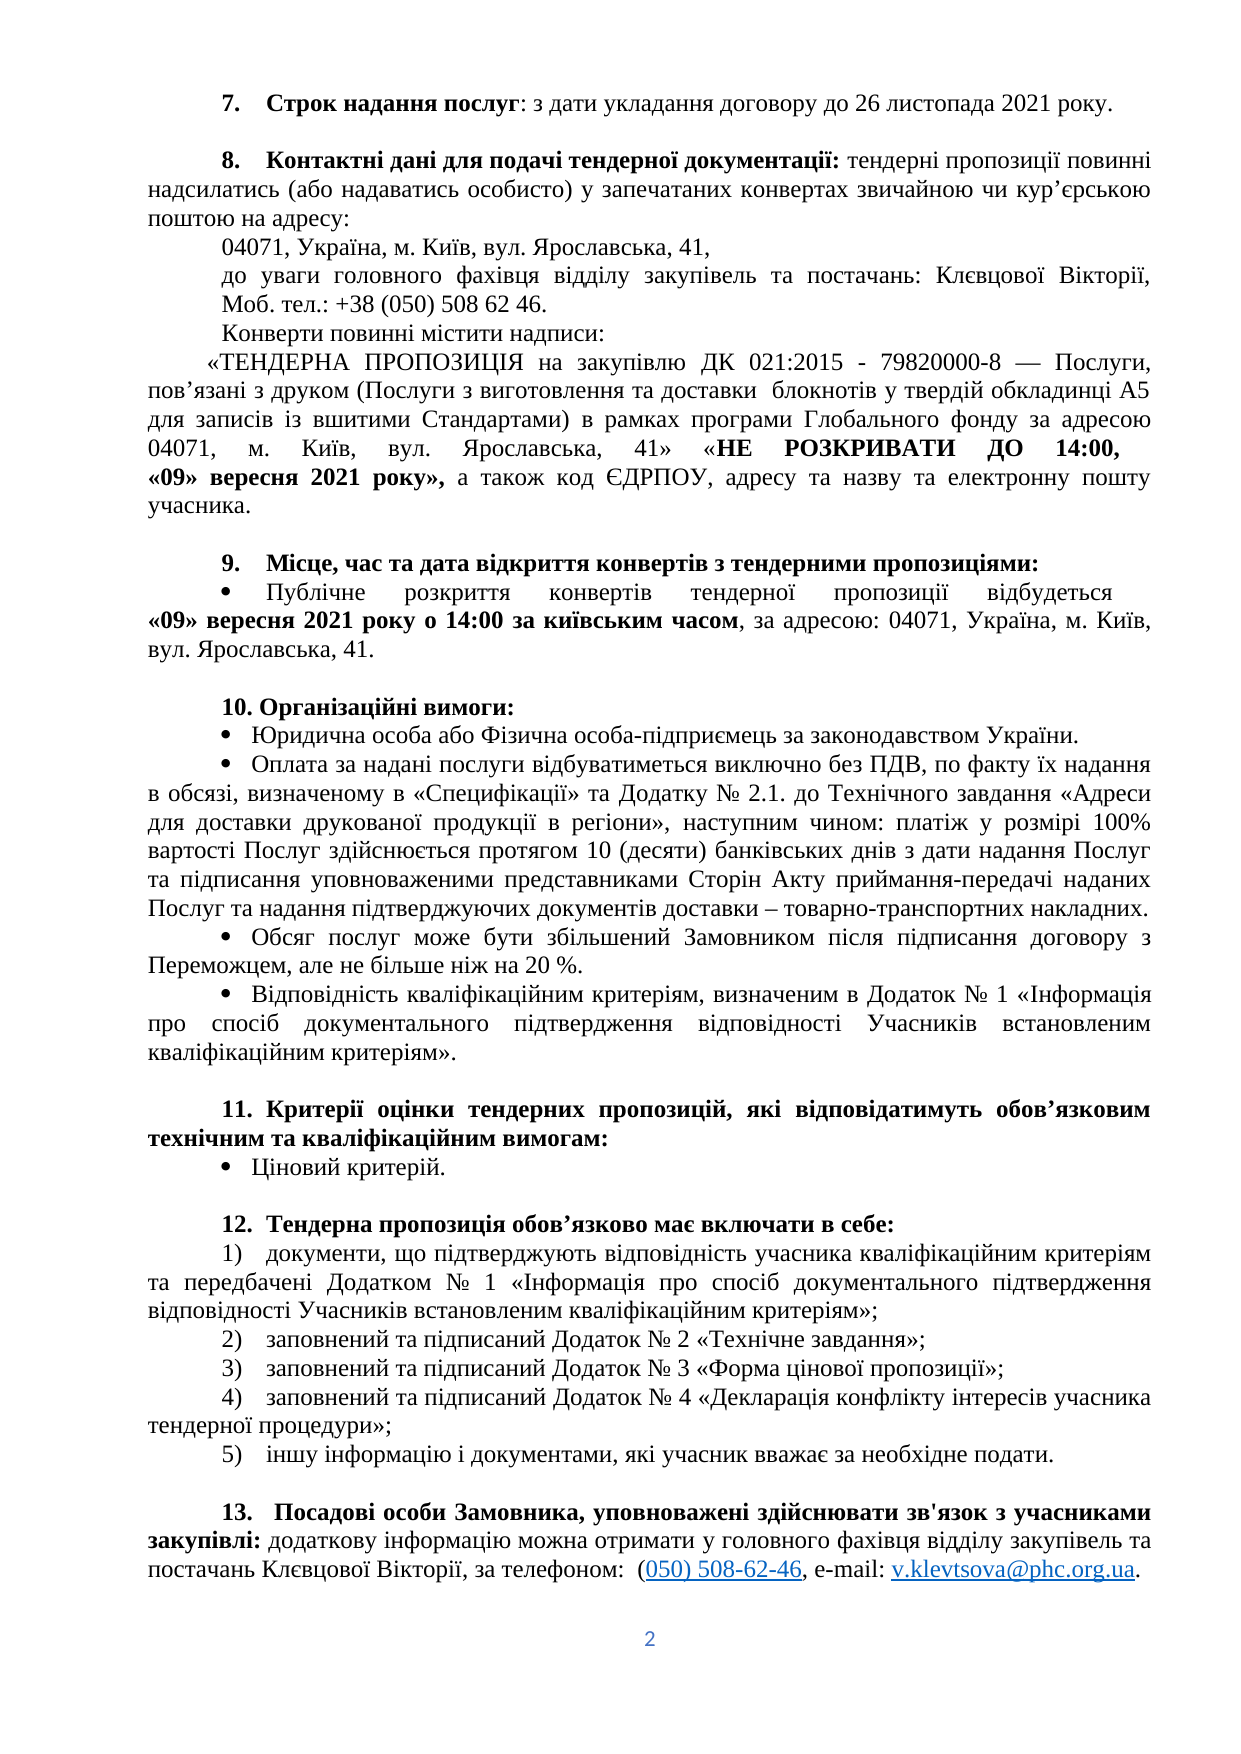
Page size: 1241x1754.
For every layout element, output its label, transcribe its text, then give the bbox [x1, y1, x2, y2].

list Тендерна пропозиція обов’язково має включати в себе: [221, 1209, 1152, 1238]
list заповнений та підписаний Додаток № 3 «Форма цінової пропозиції»; [148, 1353, 1152, 1382]
text «ТЕНДЕРНА ПРОПОЗИЦІЯ на закупівлю ДК 021:2015 - 79820000-8 — Послуги, пов’язані з друком (Послуги з виготовлення та доставки блокнотів у твердій обкладинці А5 для записів із вшитими Стандартами) в рамках програми Глобального фонду за адресою 04071, м. Київ, вул. Ярославська, 41» «НЕ РОЗКРИВАТИ ДО 14:00, «09» вересня 2021 року», а також код ЄДРПОУ, адресу та назву та електронну пошту учасника. [148, 347, 1152, 519]
list іншу інформацію і документами, які учасник вважає за необхідне подати. [148, 1439, 1152, 1468]
list Організаційні вимоги: [221, 692, 1152, 720]
list Оплата за надані послуги відбуватиметься виключно без ПДВ, по факту їх надання в обсязі, визначеному в «Специфікації» та Додатку № 2.1. до Технічного завдання «Адреси для доставки друкованої продукції в регіони», наступним чином: платіж у розмірі 100% вартості Послуг здійснюється протягом 10 (десяти) банківських днів з дати надання Послуг та підписання уповноваженими представниками Сторін Акту приймання-передачі наданих Послуг та надання підтверджуючих документів доставки – товарно-транспортних накладних. [148, 749, 1152, 922]
list Відповідність кваліфікаційним критеріям, визначеним в Додаток № 1 «Інформація про спосіб документального підтвердження відповідності Учасників встановленим кваліфікаційним критеріям». [148, 979, 1152, 1065]
list документи, що підтверджують відповідність учасника кваліфікаційним критеріям та передбачені Додатком № 1 «Інформація про спосіб документального підтвердження відповідності Учасників встановленим кваліфікаційним критеріям»; [148, 1238, 1152, 1324]
list 04071, Україна, м. Київ, вул. Ярославська, 41, [221, 232, 1152, 260]
list Посадові особи Замовника, уповноважені здійснювати зв'язок з учасниками закупівлі: додаткову інформацію можна отримати у головного фахівця відділу закупівель та постачань Клєвцової Вікторії, за телефоном: (050) 508-62-46, е-mail: v.klevtsova@phc.org.ua. [148, 1497, 1152, 1583]
list Критерії оцінки тендерних пропозицій, які відповідатимуть обов’язковим технічним та кваліфікаційним вимогам: [148, 1094, 1152, 1152]
list Місце, час та дата відкриття конвертів з тендерними пропозиціями: [148, 548, 1152, 577]
list заповнений та підписаний Додаток № 4 «Декларація конфлікту інтересів учасника тендерної процедури»; [148, 1382, 1152, 1439]
list Ціновий критерій. [148, 1152, 1152, 1180]
list Конверти повинні містити надписи: [221, 318, 1152, 347]
list Строк надання послуг: з дати укладання договору до 26 листопада 2021 року. [148, 88, 1152, 117]
list заповнений та підписаний Додаток № 2 «Технічне завдання»; [148, 1324, 1152, 1353]
list Обсяг послуг може бути збільшений Замовником після підписання договору з Переможцем, але не більше ніж на 20 %. [148, 922, 1152, 979]
list Юридична особа або Фізична особа-підприємець за законодавством України. [148, 720, 1152, 749]
list до уваги головного фахівця відділу закупівель та постачань: Клєвцової Вікторії, Моб. тел.: +38 (050) 508 62 46. [221, 260, 1152, 318]
list Публічне розкриття конвертів тендерної пропозиції відбудеться «09» вересня 2021 року о 14:00 за київським часом, за адресою: 04071, Україна, м. Київ, вул. Ярославська, 41. [148, 577, 1152, 663]
list Контактні дані для подачі тендерної документації: тендерні пропозиції повинні надсилатись (або надаватись особисто) у запечатаних конвертах звичайною чи кур’єрською поштою на адресу: [148, 145, 1152, 232]
